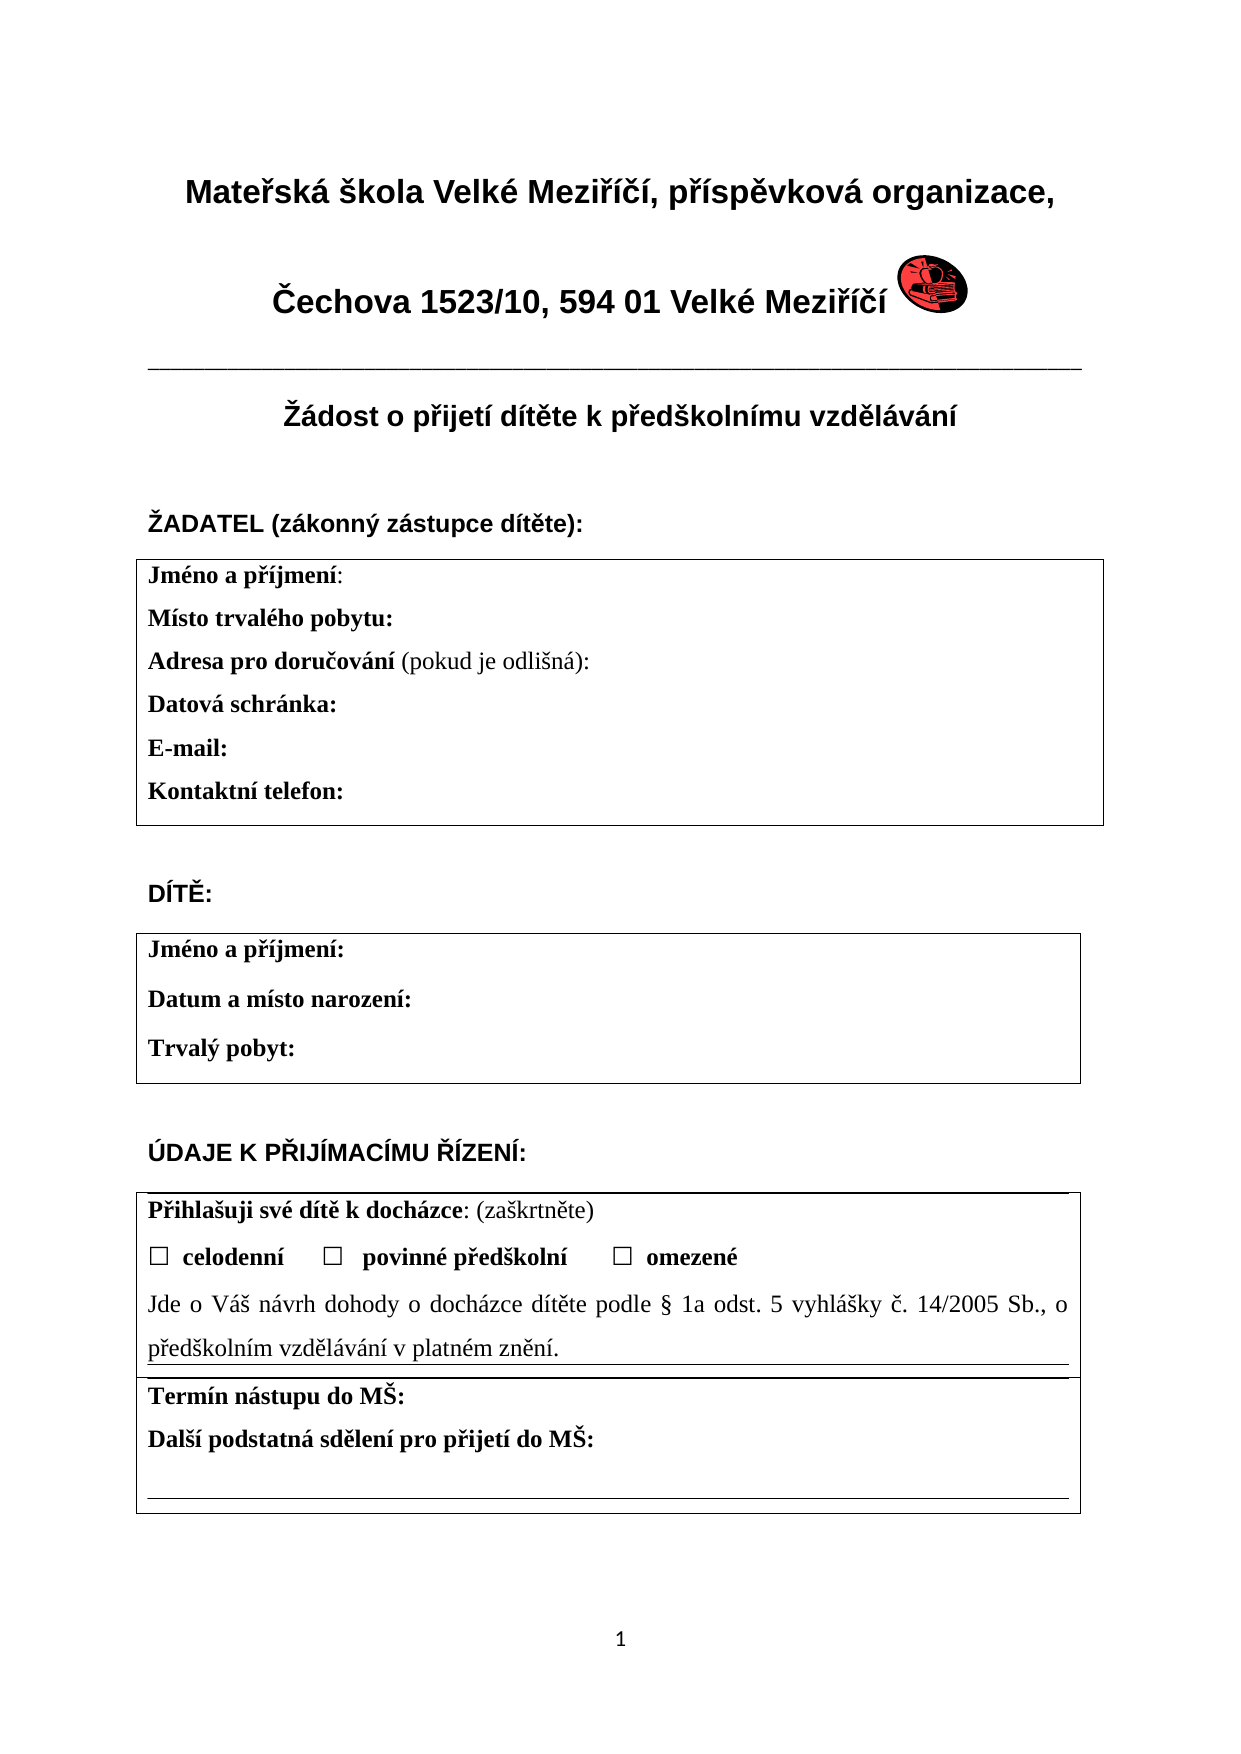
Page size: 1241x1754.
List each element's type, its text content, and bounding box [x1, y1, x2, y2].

text ŽADATEL (zákonný zástupce dítěte): [148, 509, 1093, 538]
table_header Jméno a příjmení: Datum a místo narození: Trvalý pobyt: [137, 934, 1080, 1083]
subtitle Mateřská škola Velké Meziříčí, příspěvková organizace, [148, 173, 1093, 211]
subtitle Čechova 1523/10, 594 01 Velké Meziříčí [148, 255, 1093, 320]
table_header Jméno a příjmení: Místo trvalého pobytu: Adresa pro doručování (pokud je odlišná): Datová schránka: E-mail: Kontaktní telefon: [137, 560, 1103, 825]
table_header Přihlašuji své dítě k docházce: (zaškrtněte) ☐ celodenní ☐ povinné předškolní ☐ omezené Jde o Váš návrh dohody o docházce dítěte podle § 1a odst. 5 vyhlášky č. 14/2005 Sb., o předškolním vzdělávání v platném znění. [137, 1193, 1080, 1377]
text DÍTĚ: [148, 879, 1093, 908]
text ÚDAJE K PŘIJÍMACÍMU ŘÍZENÍ: [148, 1138, 1093, 1167]
text Žádost o přijetí dítěte k předškolnímu vzdělávání [148, 399, 1093, 432]
table_cell Termín nástupu do MŠ: Další podstatná sdělení pro přijetí do MŠ: [137, 1378, 1080, 1513]
text __________________________________________________________________________________ [148, 346, 1093, 374]
